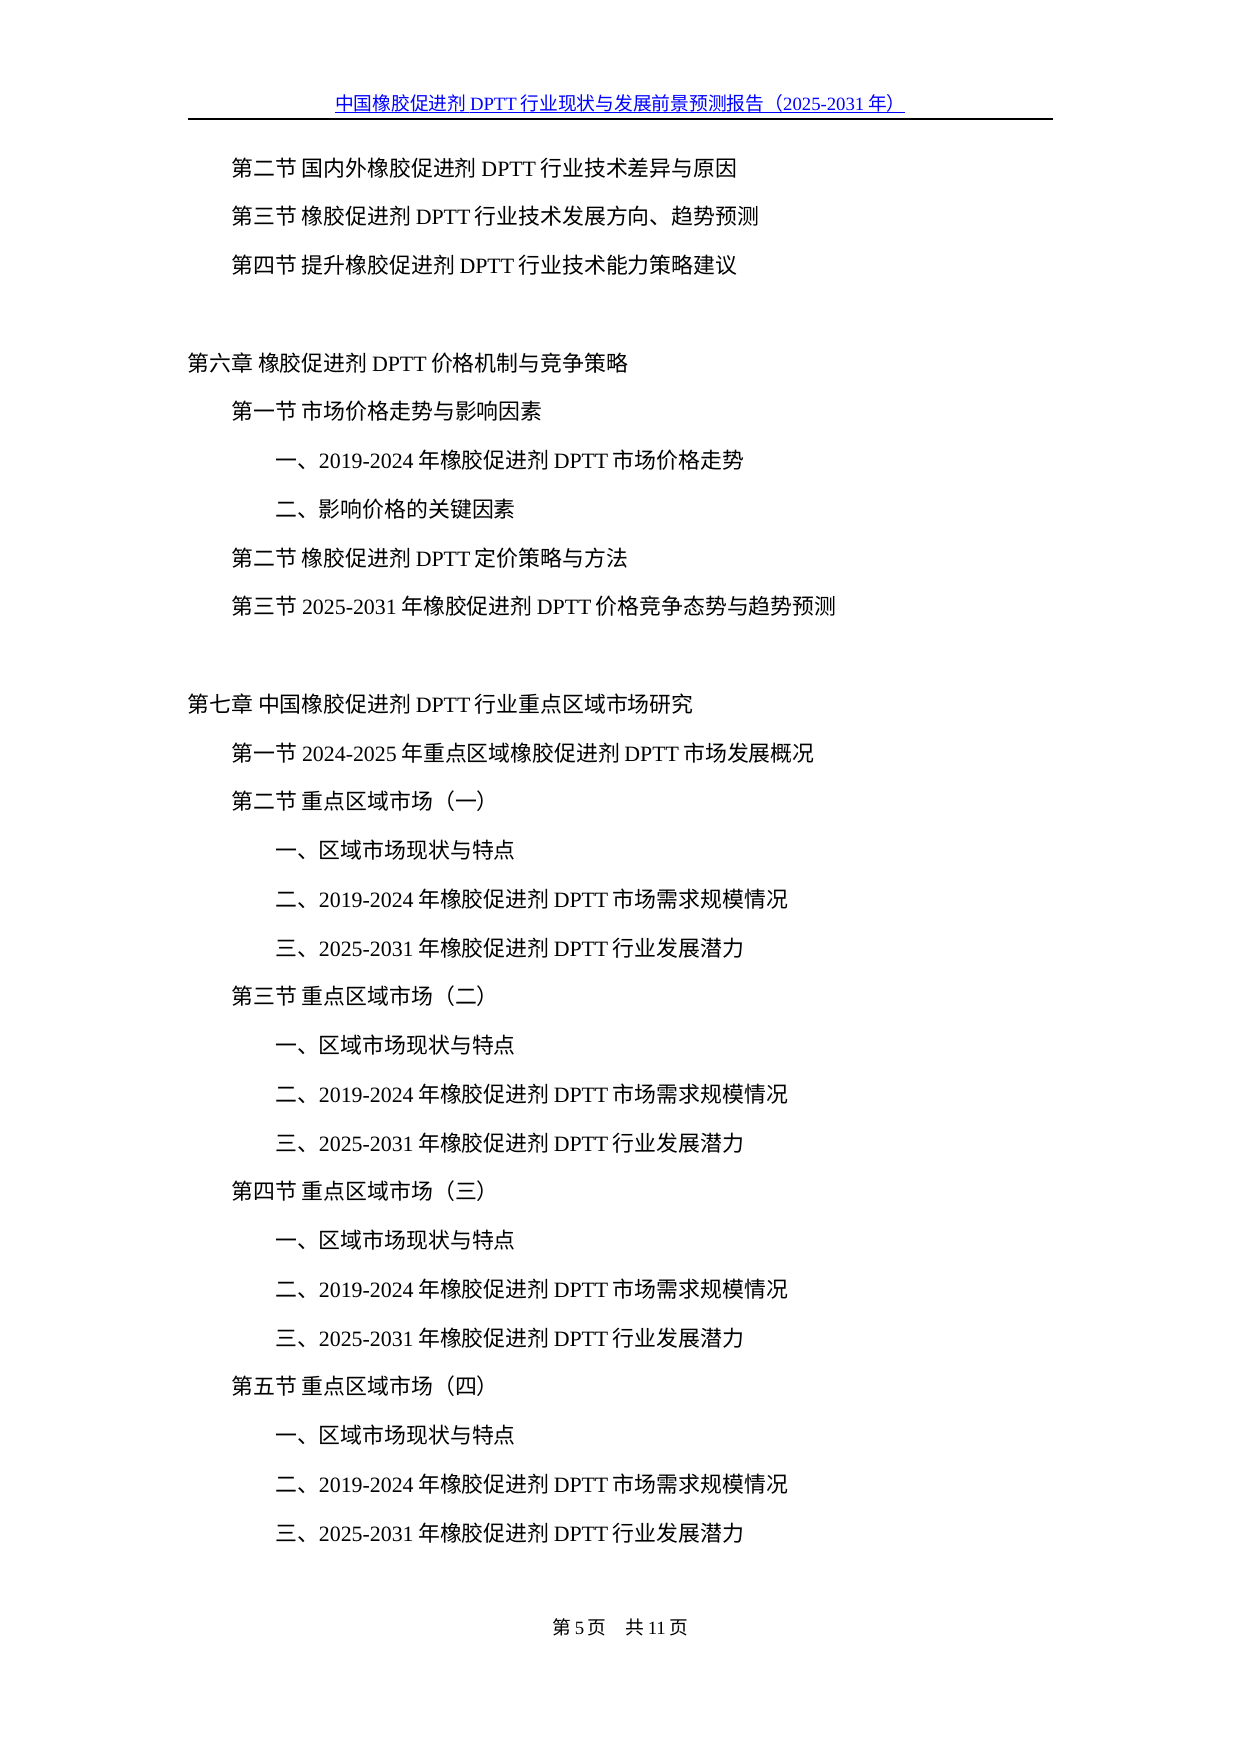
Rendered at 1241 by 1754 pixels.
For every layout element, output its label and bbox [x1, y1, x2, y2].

text [187, 150, 1053, 1548]
